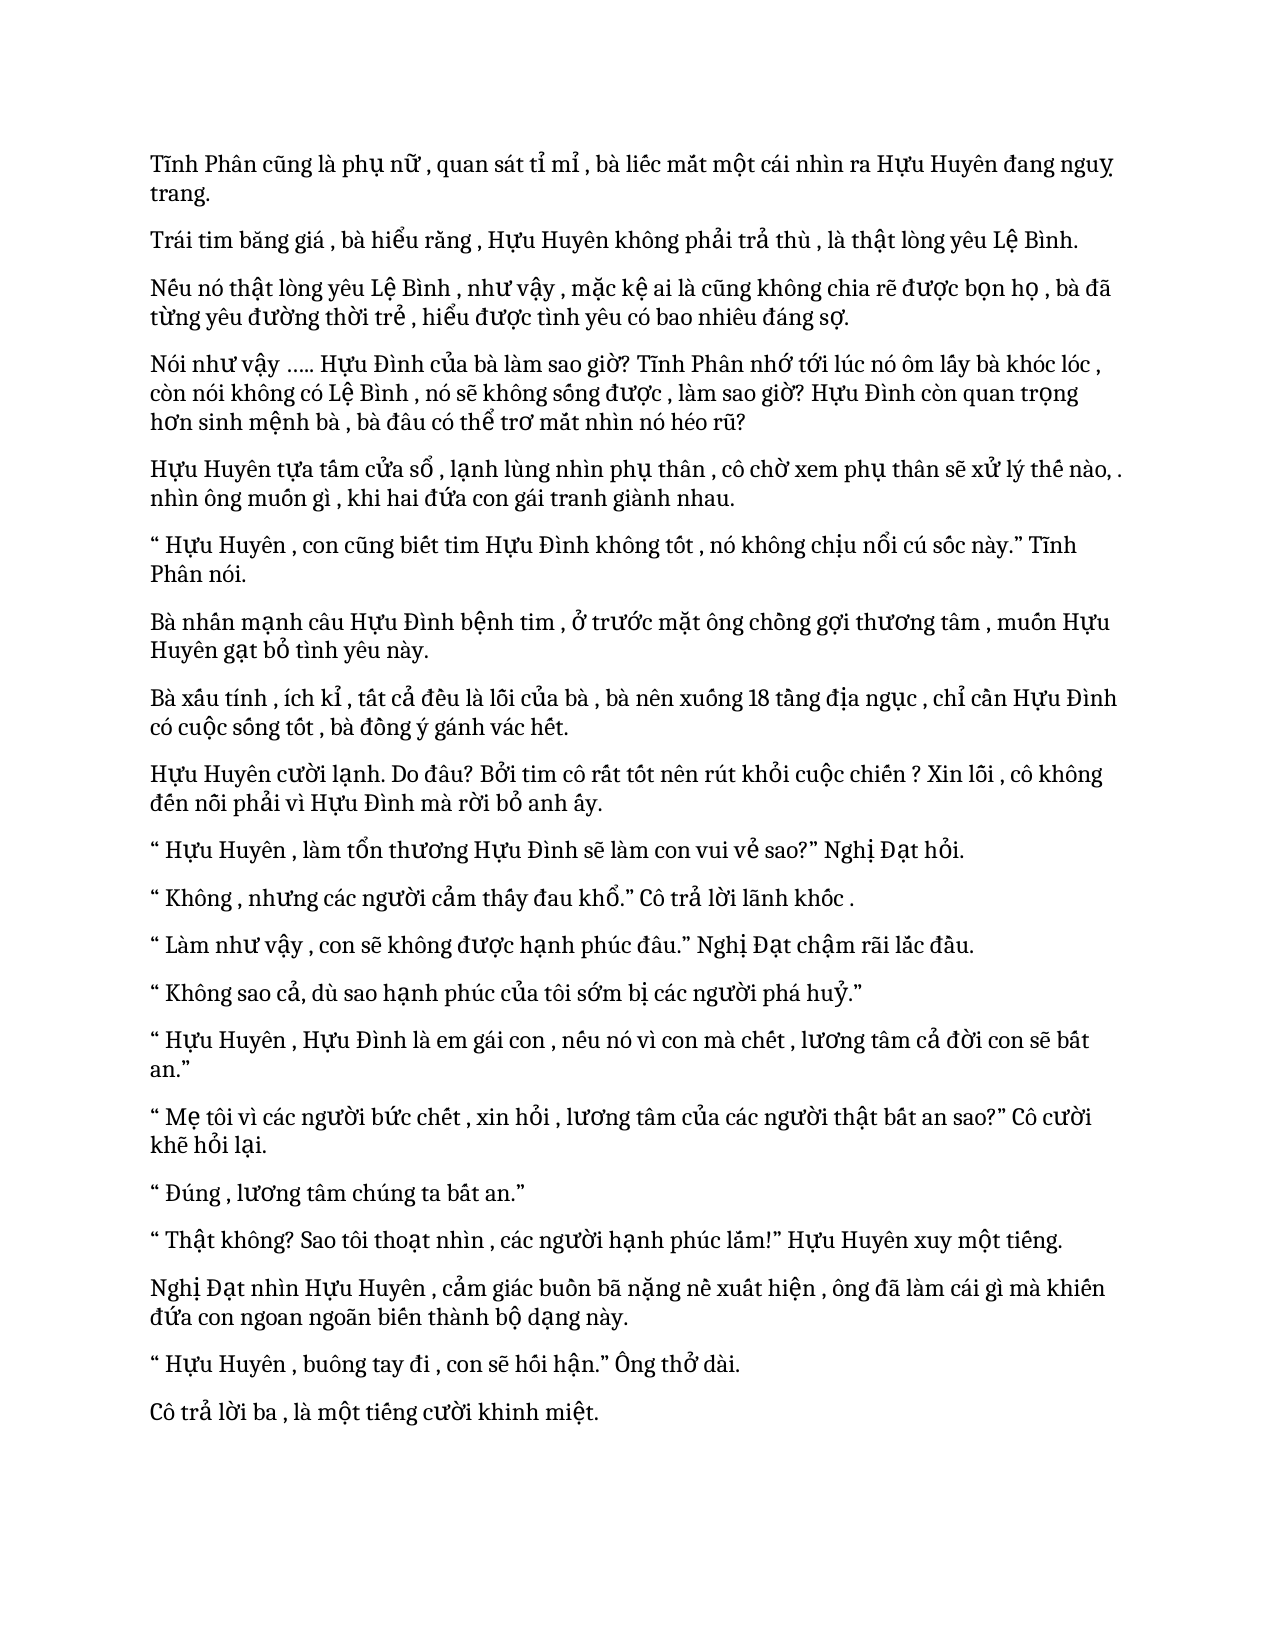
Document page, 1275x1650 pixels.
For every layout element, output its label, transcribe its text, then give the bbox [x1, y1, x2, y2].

text Bà xấu tính , ích kỉ , tất cả đều là lỗi của bà , bà nên xuống 18 tầng địa ngục , chỉ cần Hựu Đình có cuộc sống tốt , bà đồng ý gánh vác hết. [150, 684, 1125, 741]
text Hựu Huyên tựa tấm cửa sổ , lạnh lùng nhìn phụ thân , cô chờ xem phụ thân sẽ xử lý thế nào, . nhìn ông muốn gì , khi hai đứa con gái tranh giành nhau. [150, 455, 1125, 512]
text Trái tim băng giá , bà hiểu rằng , Hựu Huyên không phải trả thù , là thật lòng yêu Lệ Bình. [150, 226, 1125, 255]
text Cô trả lời ba , là một tiếng cười khinh miệt. [150, 1397, 1125, 1426]
text “ Làm như vậy , con sẽ không được hạnh phúc đâu.” Nghị Đạt chậm rãi lắc đầu. [150, 931, 1125, 960]
text Nghị Đạt nhìn Hựu Huyên , cảm giác buồn bã nặng nề xuất hiện , ông đã làm cái gì mà khiến đứa con ngoan ngoãn biến thành bộ dạng này. [150, 1274, 1125, 1331]
text “ Mẹ tôi vì các người bức chết , xin hỏi , lương tâm của các người thật bất an sao?” Cô cười khẽ hỏi lại. [150, 1102, 1125, 1160]
text Nói như vậy ….. Hựu Đình của bà làm sao giờ? Tĩnh Phân nhớ tới lúc nó ôm lấy bà khóc lóc , còn nói không có Lệ Bình , nó sẽ không sống được , làm sao giờ? Hựu Đình còn quan trọng hơn sinh mệnh bà , bà đâu có thể trơ mắt nhìn nó héo rũ? [150, 350, 1125, 436]
text “ Hựu Huyên , làm tổn thương Hựu Đình sẽ làm con vui vẻ sao?” Nghị Đạt hỏi. [150, 836, 1125, 865]
text “ Không sao cả, dù sao hạnh phúc của tôi sớm bị các người phá huỷ.” [150, 979, 1125, 1007]
text “ Không , nhưng các người cảm thấy đau khổ.” Cô trả lời lãnh khốc . [150, 884, 1125, 912]
text Nếu nó thật lòng yêu Lệ Bình , như vậy , mặc kệ ai là cũng không chia rẽ được bọn họ , bà đã từng yêu đường thời trẻ , hiểu được tình yêu có bao nhiêu đáng sợ. [150, 274, 1125, 331]
text “ Hựu Huyên , con cũng biết tim Hựu Đình không tốt , nó không chịu nổi cú sốc này.” Tĩnh Phân nói. [150, 531, 1125, 589]
text “ Đúng , lương tâm chúng ta bất an.” [150, 1179, 1125, 1207]
text “ Thật không? Sao tôi thoạt nhìn , các người hạnh phúc lắm!” Hựu Huyên xuy một tiếng. [150, 1226, 1125, 1255]
text “ Hựu Huyên , buông tay đi , con sẽ hối hận.” Ông thở dài. [150, 1350, 1125, 1379]
text “ Hựu Huyên , Hựu Đình là em gái con , nếu nó vì con mà chết , lương tâm cả đời con sẽ bất an.” [150, 1026, 1125, 1084]
text Bà nhấn mạnh câu Hựu Đình bệnh tim , ở trước mặt ông chồng gợi thương tâm , muốn Hựu Huyên gạt bỏ tình yêu này. [150, 607, 1125, 665]
text Hựu Huyên cười lạnh. Do đâu? Bởi tim cô rất tốt nên rút khỏi cuộc chiến ? Xin lỗi , cô không đến nỗi phải vì Hựu Đình mà rời bỏ anh ấy. [150, 760, 1125, 817]
text Tĩnh Phân cũng là phụ nữ , quan sát tỉ mỉ , bà liếc mắt một cái nhìn ra Hựu Huyên đang nguỵ trang. [150, 150, 1125, 207]
